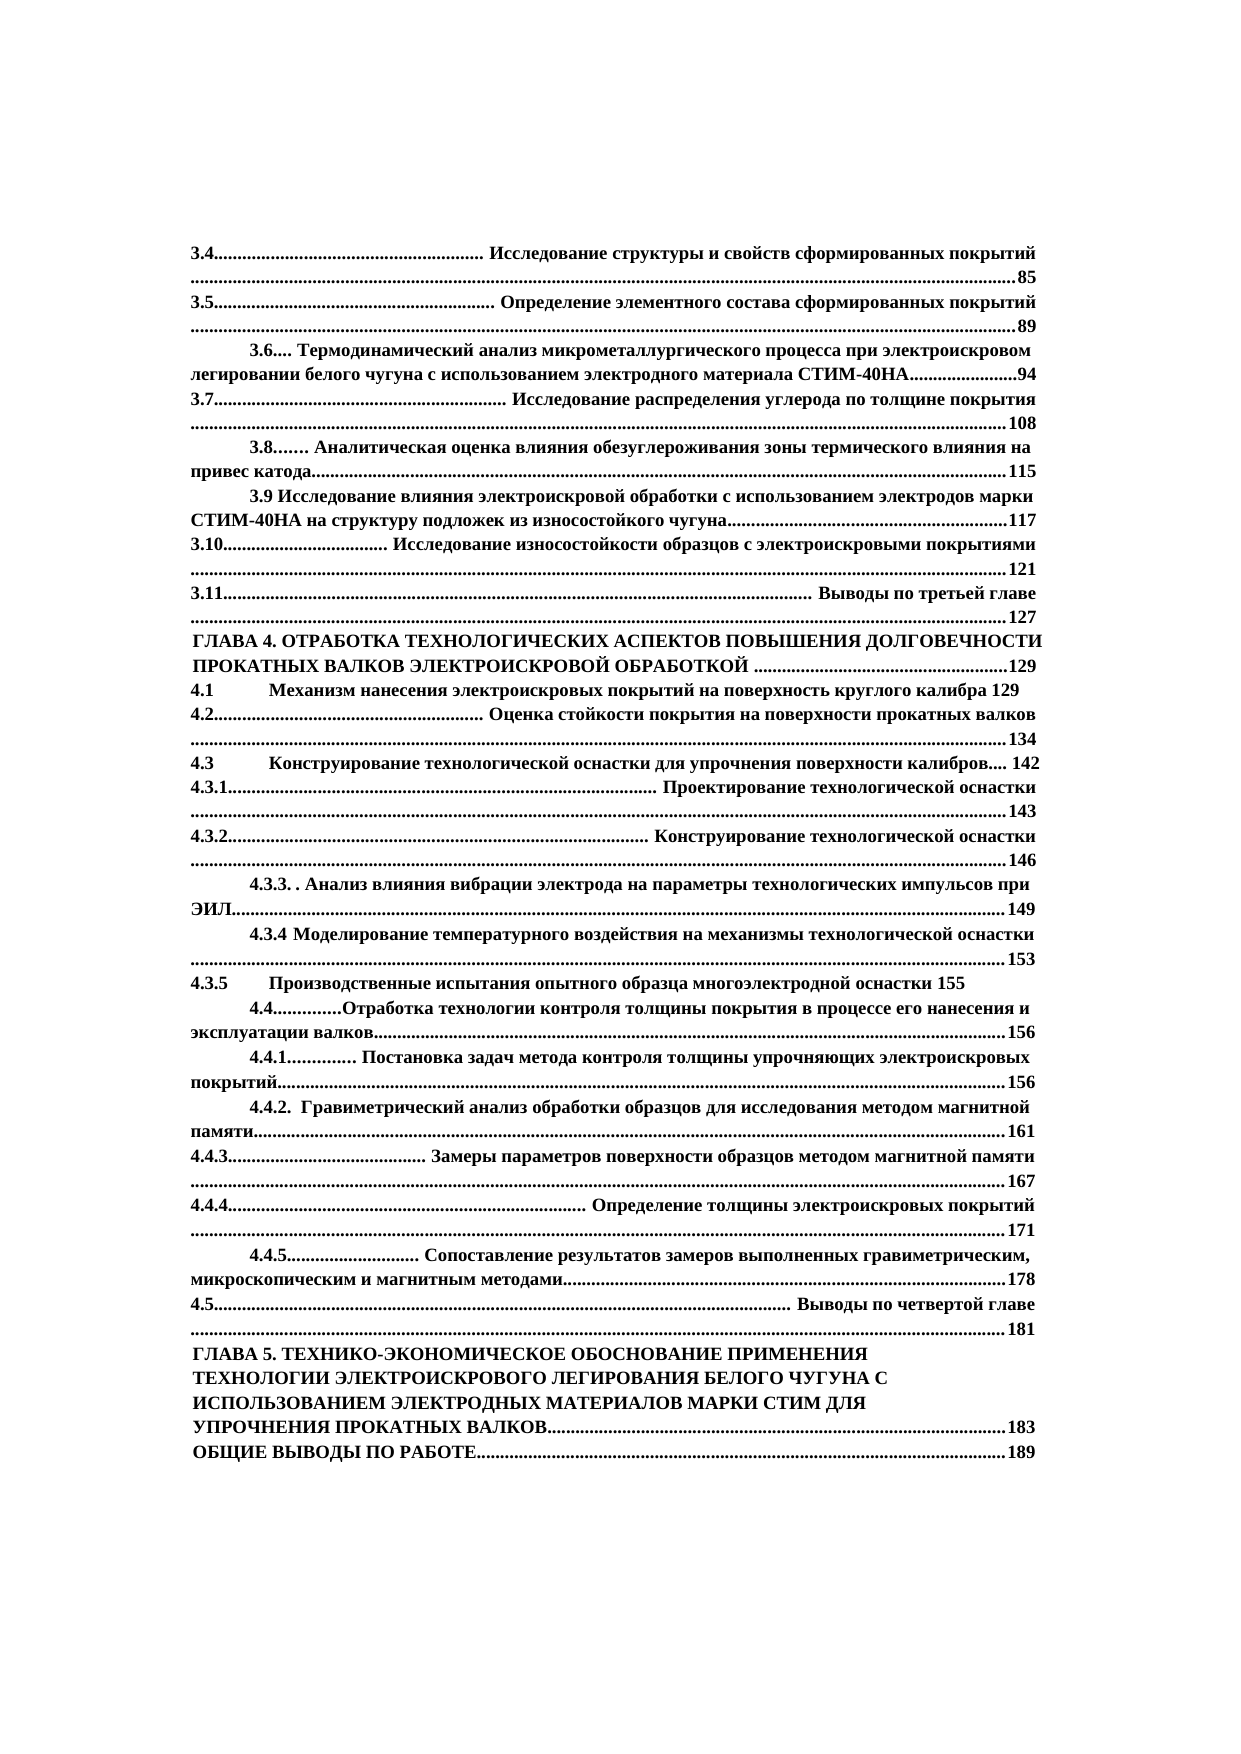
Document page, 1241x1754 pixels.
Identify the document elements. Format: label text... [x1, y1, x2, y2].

list Проектирование технологической оснастки 143 [190, 774, 1052, 823]
list Оценка стойкости покрытия на поверхности прокатных валков 134 [190, 701, 1052, 750]
list Механизм нанесения электроискровых покрытий на поверхность круглого калибра 129 [190, 677, 1052, 701]
list Моделирование температурного воздействия на механизмы технологической оснастки 153 [190, 921, 1050, 970]
list Анализ влияния вибрации электрода на параметры технологических импульсов при ЭИЛ 149 [190, 871, 1050, 921]
list Исследование распределения углерода по толщине покрытия 108 [190, 386, 1052, 434]
text ГЛАВА 4. ОТРАБОТКА ТЕХНОЛОГИЧЕСКИХ АСПЕКТОВ ПОВЫШЕНИЯ ДОЛГОВЕЧНОСТИ ПРОКАТНЫХ ВАЛКОВ ЭЛЕКТРОИСКРОВОЙ ОБРАБОТКОЙ 129 [192, 628, 1050, 677]
list Конструирование технологической оснастки 146 [190, 823, 1052, 871]
list Гравиметрический анализ обработки образцов для исследования методом магнитной памяти 161 [190, 1093, 1050, 1143]
list Исследование влияния электроискровой обработки с использованием электродов марки СТИМ-40НА на структуру подложек из износостойкого чугуна 117 [190, 483, 1050, 531]
text ГЛАВА 5. ТЕХНИКО-ЭКОНОМИЧЕСКОЕ ОБОСНОВАНИЕ ПРИМЕНЕНИЯ ТЕХНОЛОГИИ ЭЛЕКТРОИСКРОВОГО ЛЕГИРОВАНИЯ БЕЛОГО ЧУГУНА С ИСПОЛЬЗОВАНИЕМ ЭЛЕКТРОДНЫХ МАТЕРИАЛОВ МАРКИ СТИМ ДЛЯ [192, 1340, 990, 1414]
list Термодинамический анализ микрометаллургического процесса при электроискровом легировании белого чугуна с использованием электродного материала СТИМ-40НА 94 [190, 337, 1050, 386]
list Определение элементного состава сформированных покрытий 89 [190, 289, 1052, 337]
list Постановка задач метода контроля толщины упрочняющих электроискровых покрытий 156 [190, 1044, 1050, 1093]
text ОБЩИЕ ВЫВОДЫ ПО РАБОТЕ 189 [192, 1439, 1052, 1464]
list Исследование износостойкости образцов с электроискровыми покрытиями 121 [190, 531, 1052, 580]
list Отработка технологии контроля толщины покрытия в процессе его нанесения и эксплуатации валков 156 [190, 994, 1050, 1044]
list Выводы по четвертой главе 181 [190, 1291, 1052, 1340]
list Производственные испытания опытного образца многоэлектродной оснастки 155 [190, 970, 1052, 994]
list Замеры параметров поверхности образцов методом магнитной памяти 167 [190, 1143, 1052, 1192]
list Выводы по третьей главе 127 [190, 580, 1052, 628]
list Сопоставление результатов замеров выполненных гравиметрическим, микроскопическим и магнитным методами 178 [190, 1241, 1050, 1291]
list Аналитическая оценка влияния обезуглероживания зоны термического влияния на привес катода 115 [190, 434, 1050, 483]
text УПРОЧНЕНИЯ ПРОКАТНЫХ ВАЛКОВ 183 [192, 1414, 1052, 1439]
list Исследование структуры и свойств сформированных покрытий 85 [190, 240, 1052, 289]
list Определение толщины электроискровых покрытий 171 [190, 1192, 1052, 1241]
list Конструирование технологической оснастки для упрочнения поверхности калибров.... 142 [190, 750, 1052, 774]
